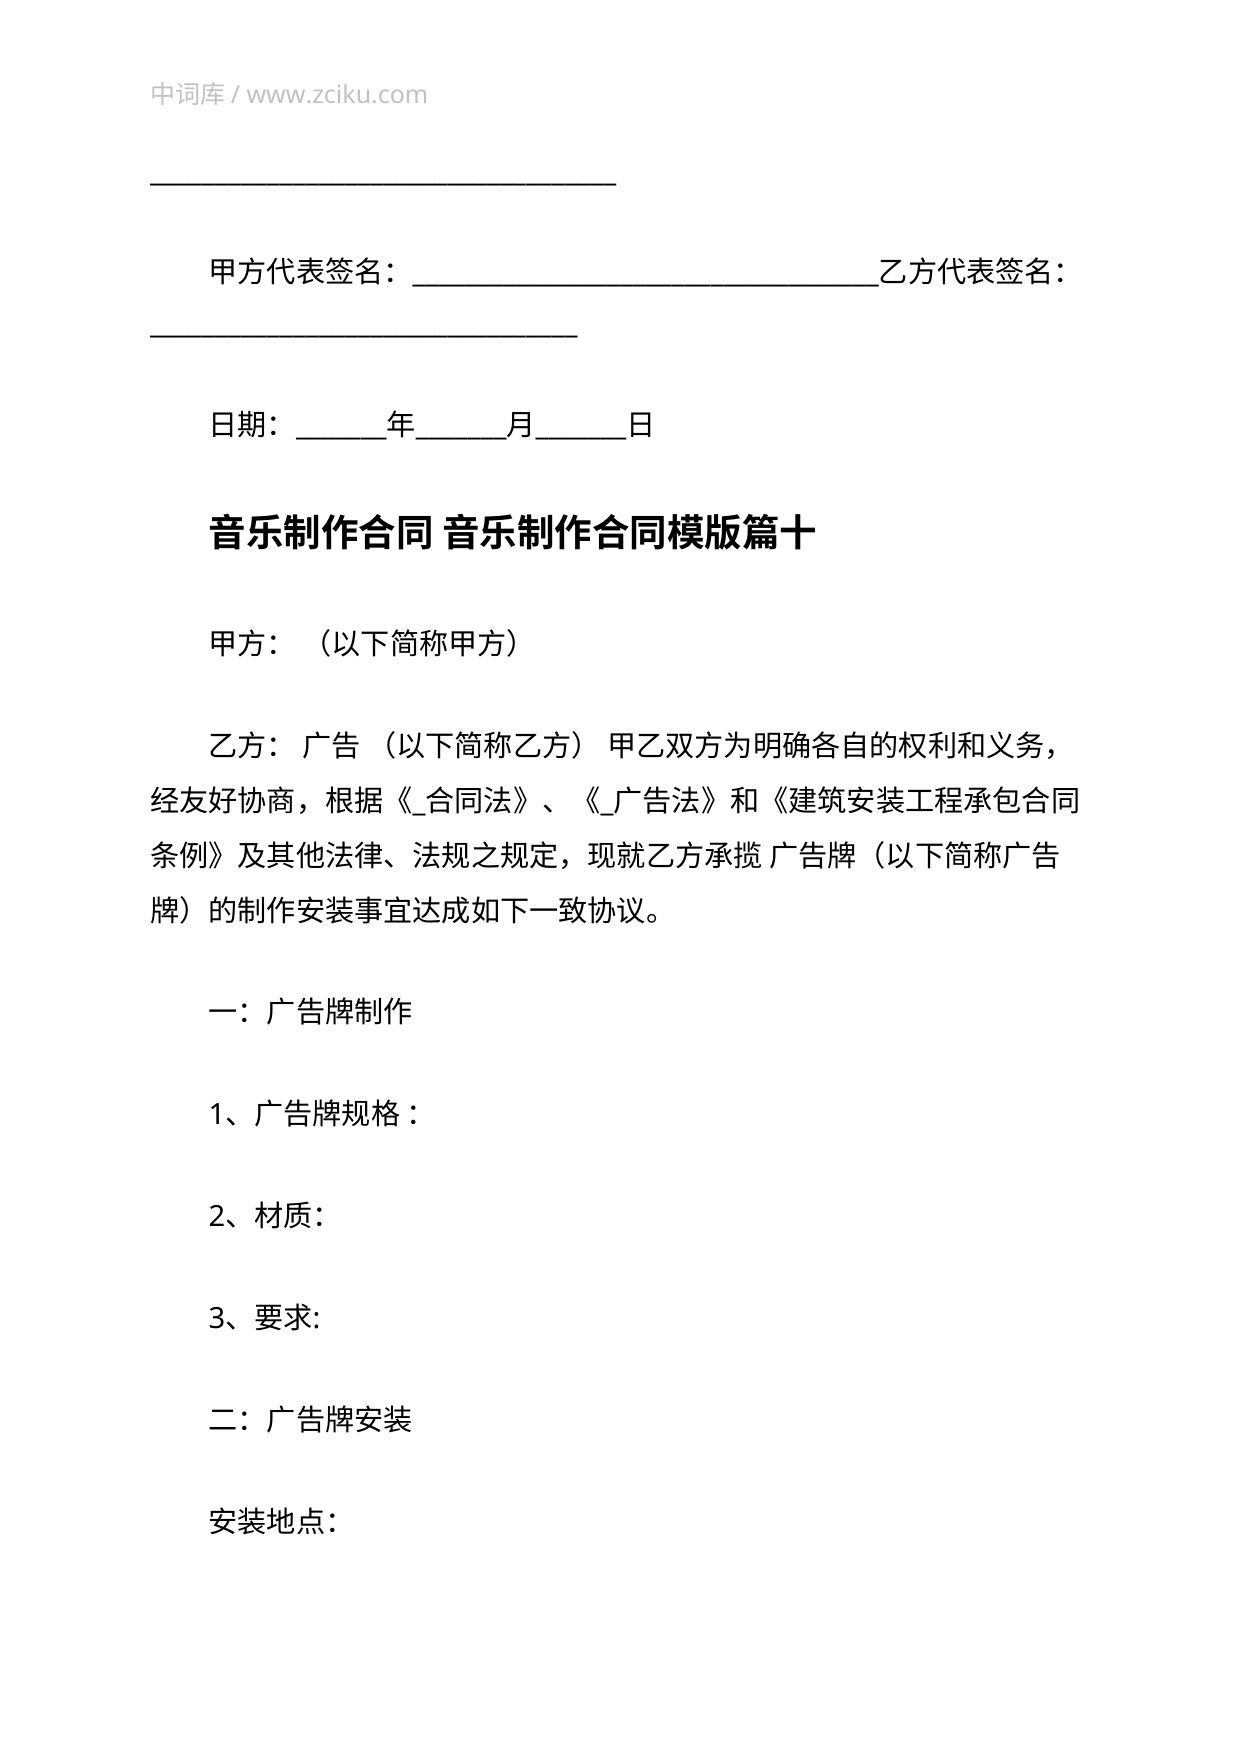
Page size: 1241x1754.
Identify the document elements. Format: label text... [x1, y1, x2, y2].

text 甲方代表签名：____________________________________乙方代表签名：_________________________________ [150, 248, 1090, 342]
text 一：广告牌制作 [150, 989, 1090, 1031]
text 二：广告牌安装 [150, 1397, 1090, 1439]
text 音乐制作合同 音乐制作合同模版篇十 [150, 503, 1090, 557]
text 安装地点： [150, 1498, 1090, 1541]
text 2、材质： [150, 1193, 1090, 1235]
text 1、广告牌规格 ： [150, 1091, 1090, 1133]
text 3、要求: [150, 1294, 1090, 1337]
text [150, 150, 1090, 190]
text 乙方： 广告 （以下简称乙方） 甲乙双方为明确各自的权利和义务，经友好协商，根据《_合同法》、《_广告法》和《建筑安装工程承包合同条例》及其他法律、法规之规定，现就乙方承揽 广告牌（以下简称广告牌）的制作安装事宜达成如下一致协议。 [150, 722, 1090, 929]
text 甲方： （以下简称甲方） [150, 621, 1090, 663]
text 日期：_______年_______月_______日 [150, 401, 1090, 443]
